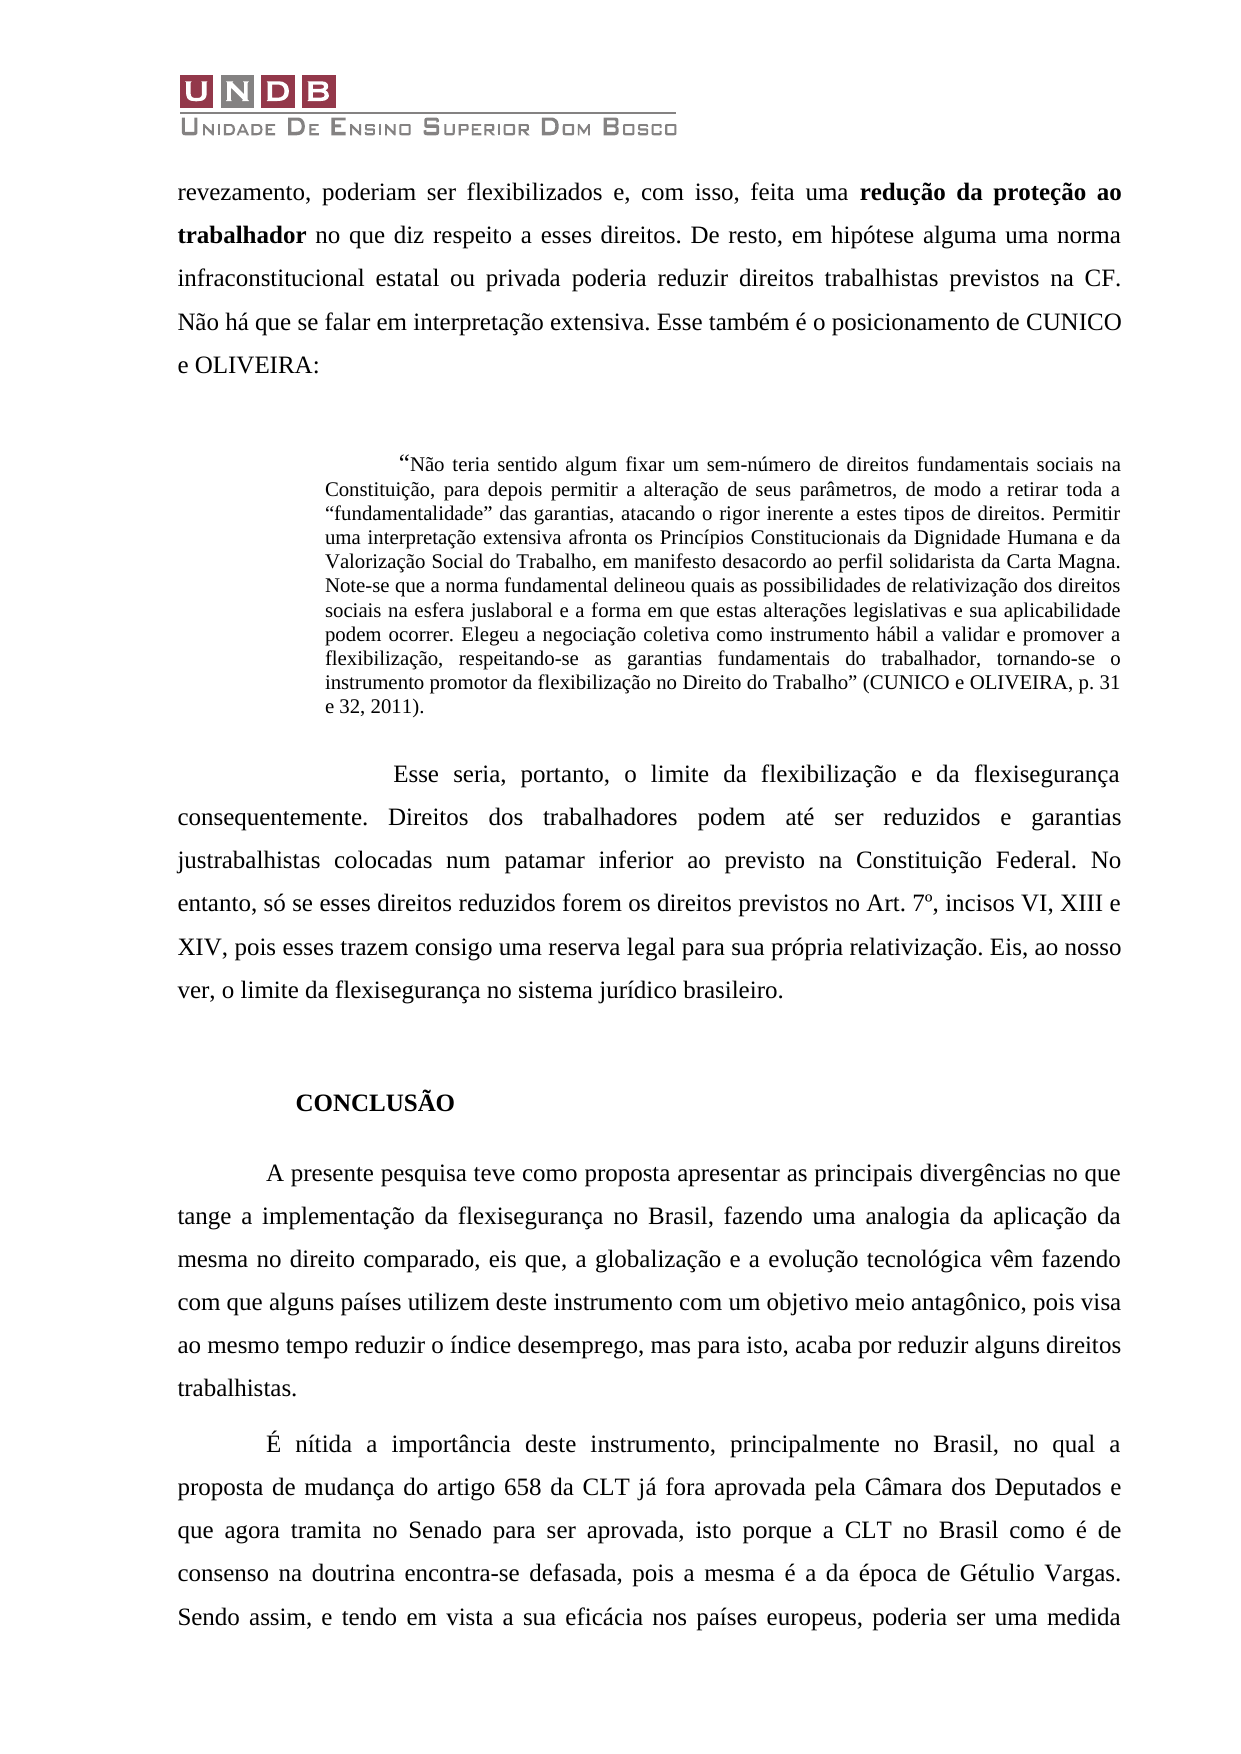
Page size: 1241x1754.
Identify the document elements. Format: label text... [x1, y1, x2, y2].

text A presente pesquisa teve como proposta apresentar as principais divergências no que tange a implementação da flexisegurança no Brasil, fazendo uma analogia da aplicação da mesma no direito comparado, eis que, a globalização e a evolução tecnológica vêm fazendo com que alguns países utilizem deste instrumento com um objetivo meio antagônico, pois visa ao mesmo tempo reduzir o índice desemprego, mas para isto, acaba por reduzir alguns direitos trabalhistas. [177, 1158, 1122, 1402]
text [177, 177, 1122, 378]
text Esse seria, portanto, o limite da flexibilização e da flexisegurança consequentemente. Direitos dos trabalhadores podem até ser reduzidos e garantias justrabalhistas colocadas num patamar inferior ao previsto na Constituição Federal. No entanto, só se esses direitos reduzidos forem os direitos previstos no Art. 7º, incisos VI, XIII e XIV, pois esses trazem consigo uma reserva legal para sua própria relativização. Eis, ao nosso ver, o limite da flexisegurança no sistema jurídico brasileiro. [177, 759, 1122, 1003]
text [177, 1429, 1122, 1630]
text “Não teria sentido algum fixar um sem-número de direitos fundamentais sociais na Constituição, para depois permitir a alteração de seus parâmetros, de modo a retirar toda a “fundamentalidade” das garantias, atacando o rigor inerente a estes tipos de direitos. Permitir uma interpretação extensiva afronta os Princípios Constitucionais da Dignidade Humana e da Valorização Social do Trabalho, em manifesto desacordo ao perfil solidarista da Carta Magna. Note-se que a norma fundamental delineou quais as possibilidades de relativização dos direitos sociais na esfera juslaboral e a forma em que estas alterações legislativas e sua aplicabilidade podem ocorrer. Elegeu a negociação coletiva como instrumento hábil a validar e promover a flexibilização, respeitando-se as garantias fundamentais do trabalhador, tornando-se o instrumento promotor da flexibilização no Direito do Trabalho” (CUNICO e OLIVEIRA, p. 31 e 32, 2011). [325, 448, 1122, 718]
text CONCLUSÃO [177, 1088, 1122, 1117]
